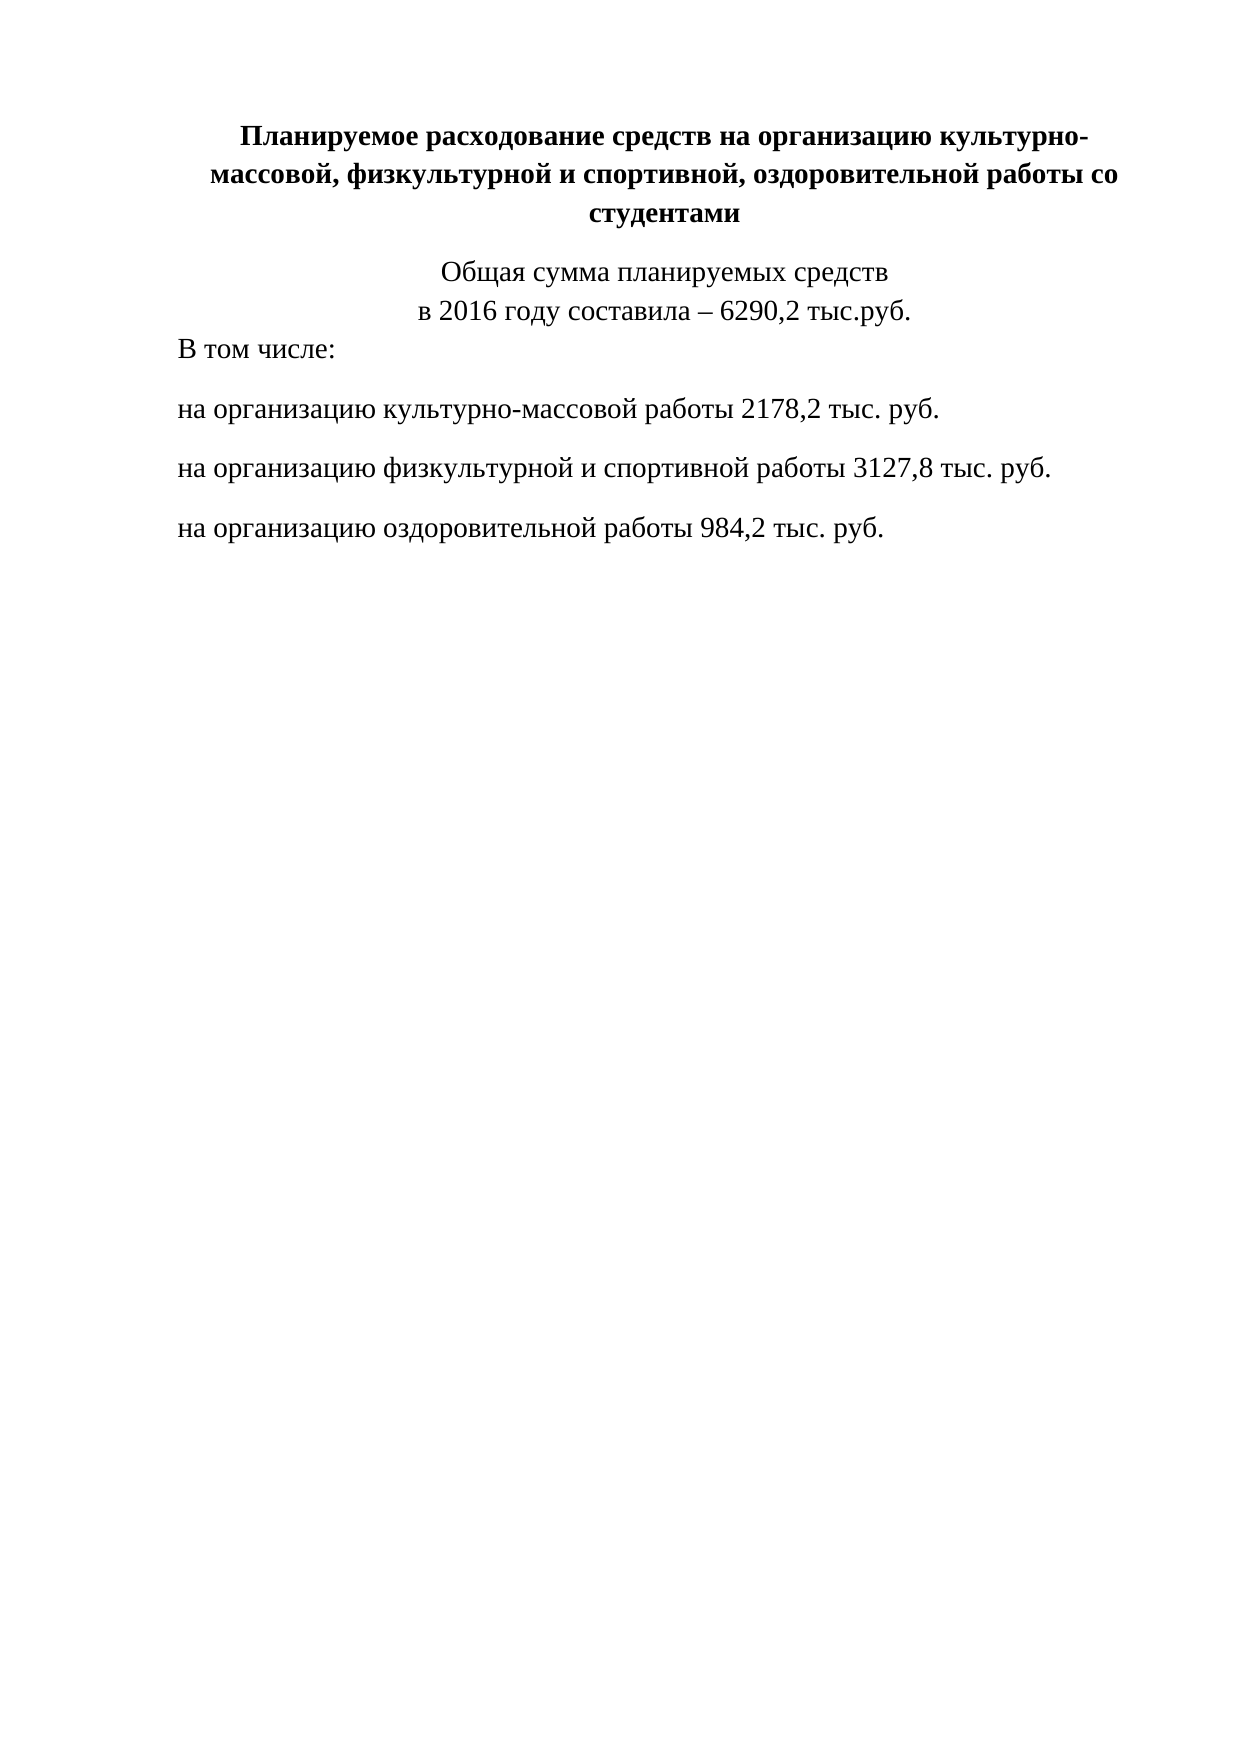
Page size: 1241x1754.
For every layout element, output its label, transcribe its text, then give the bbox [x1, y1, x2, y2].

text в 2016 году составила – 6290,2 тыс.руб. [177, 293, 1152, 327]
text на организацию оздоровительной работы 984,2 тыс. руб. [177, 510, 1152, 543]
text Общая сумма планируемых средств [177, 254, 1152, 288]
text Планируемое расходование средств на организацию культурно-массовой, физкультурной и спортивной, оздоровительной работы со студентами [177, 118, 1152, 229]
text на организацию культурно-массовой работы 2178,2 тыс. руб. [177, 391, 1152, 424]
text В том числе: [177, 332, 1152, 365]
text на организацию физкультурной и спортивной работы 3127,8 тыс. руб. [177, 450, 1152, 484]
